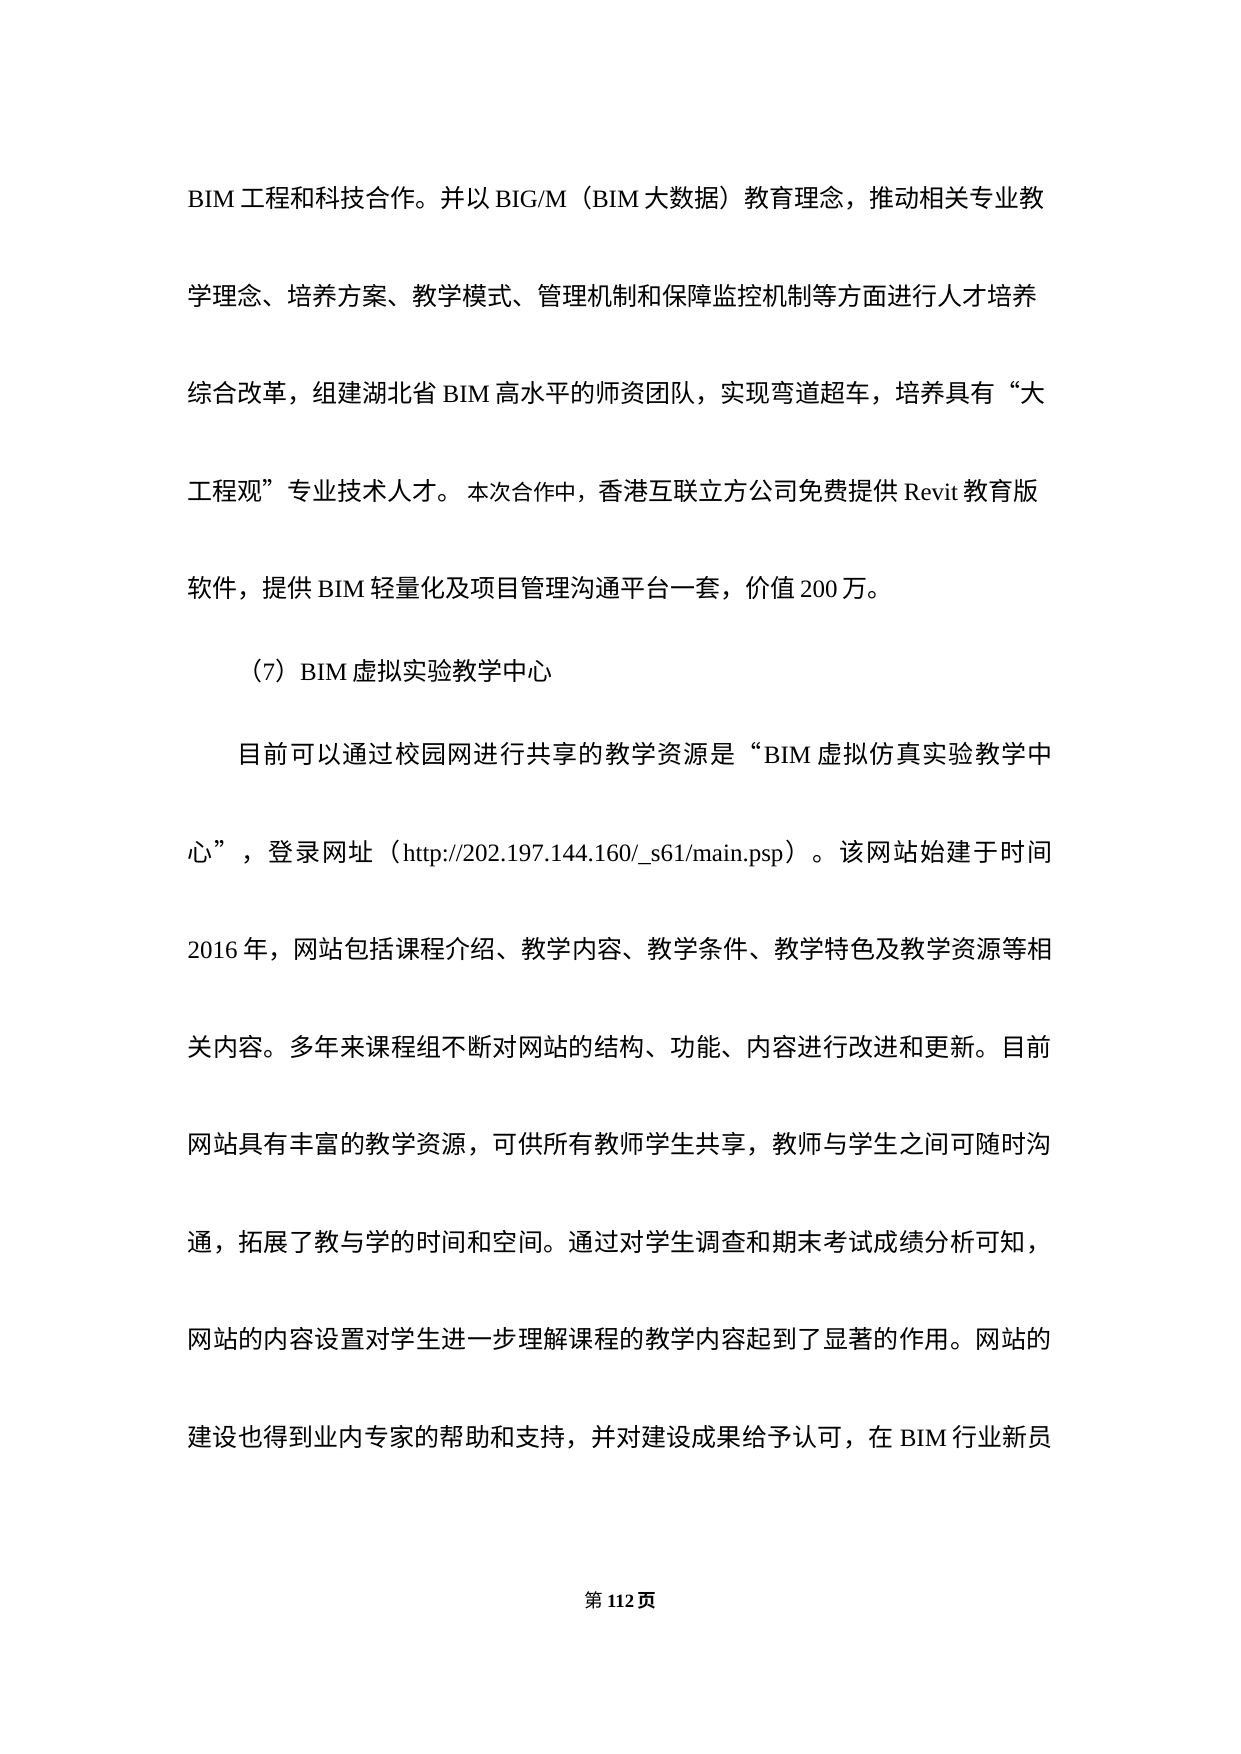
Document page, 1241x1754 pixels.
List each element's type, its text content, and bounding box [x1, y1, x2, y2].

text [187, 720, 1053, 1468]
text （7）BIM虚拟实验教学中心 [187, 637, 1053, 702]
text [187, 164, 1053, 619]
